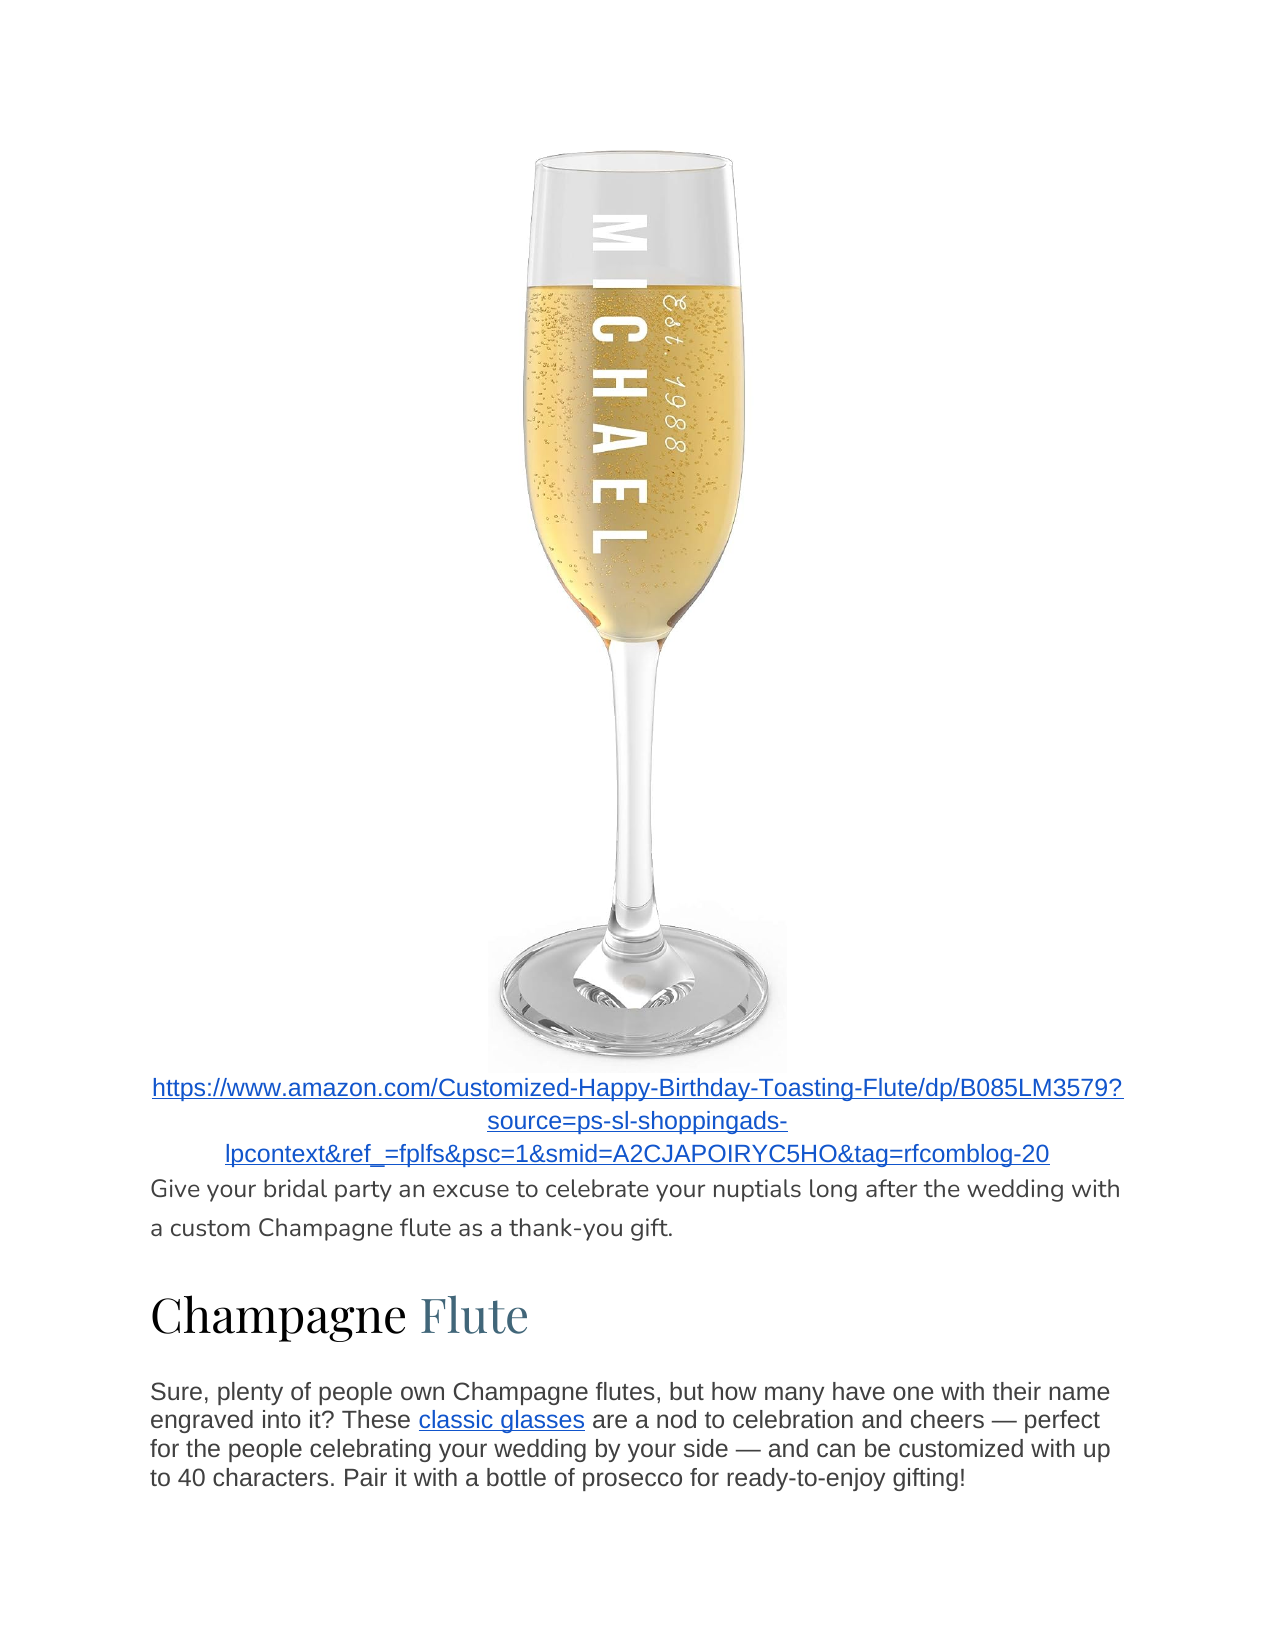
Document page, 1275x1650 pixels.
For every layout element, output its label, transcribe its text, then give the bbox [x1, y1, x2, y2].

subtitle Champagne Flute [150, 1281, 1125, 1345]
text https://www.amazon.com/Customized-Happy-Birthday-Toasting-Flute/dp/B085LM3579?source=ps-sl-shoppingads-lpcontext&ref_=fplfs&psc=1&smid=A2CJAPOIRYC5HO&tag=rfcomblog-20 [150, 1073, 1125, 1167]
picture [488, 150, 787, 1073]
text Sure, plenty of people own Champagne flutes, but how many have one with their name engraved into it? These classic glasses are a nod to celebration and cheers — perfect for the people celebrating your wedding by your side — and can be customized with up to 40 characters. Pair it with a bottle of prosecco for ready-to-enjoy gifting! [150, 1376, 1125, 1491]
text Give your bridal party an excuse to celebrate your nuptials long after the wedding with a custom Champagne flute as a thank-you gift. [150, 1172, 1125, 1245]
